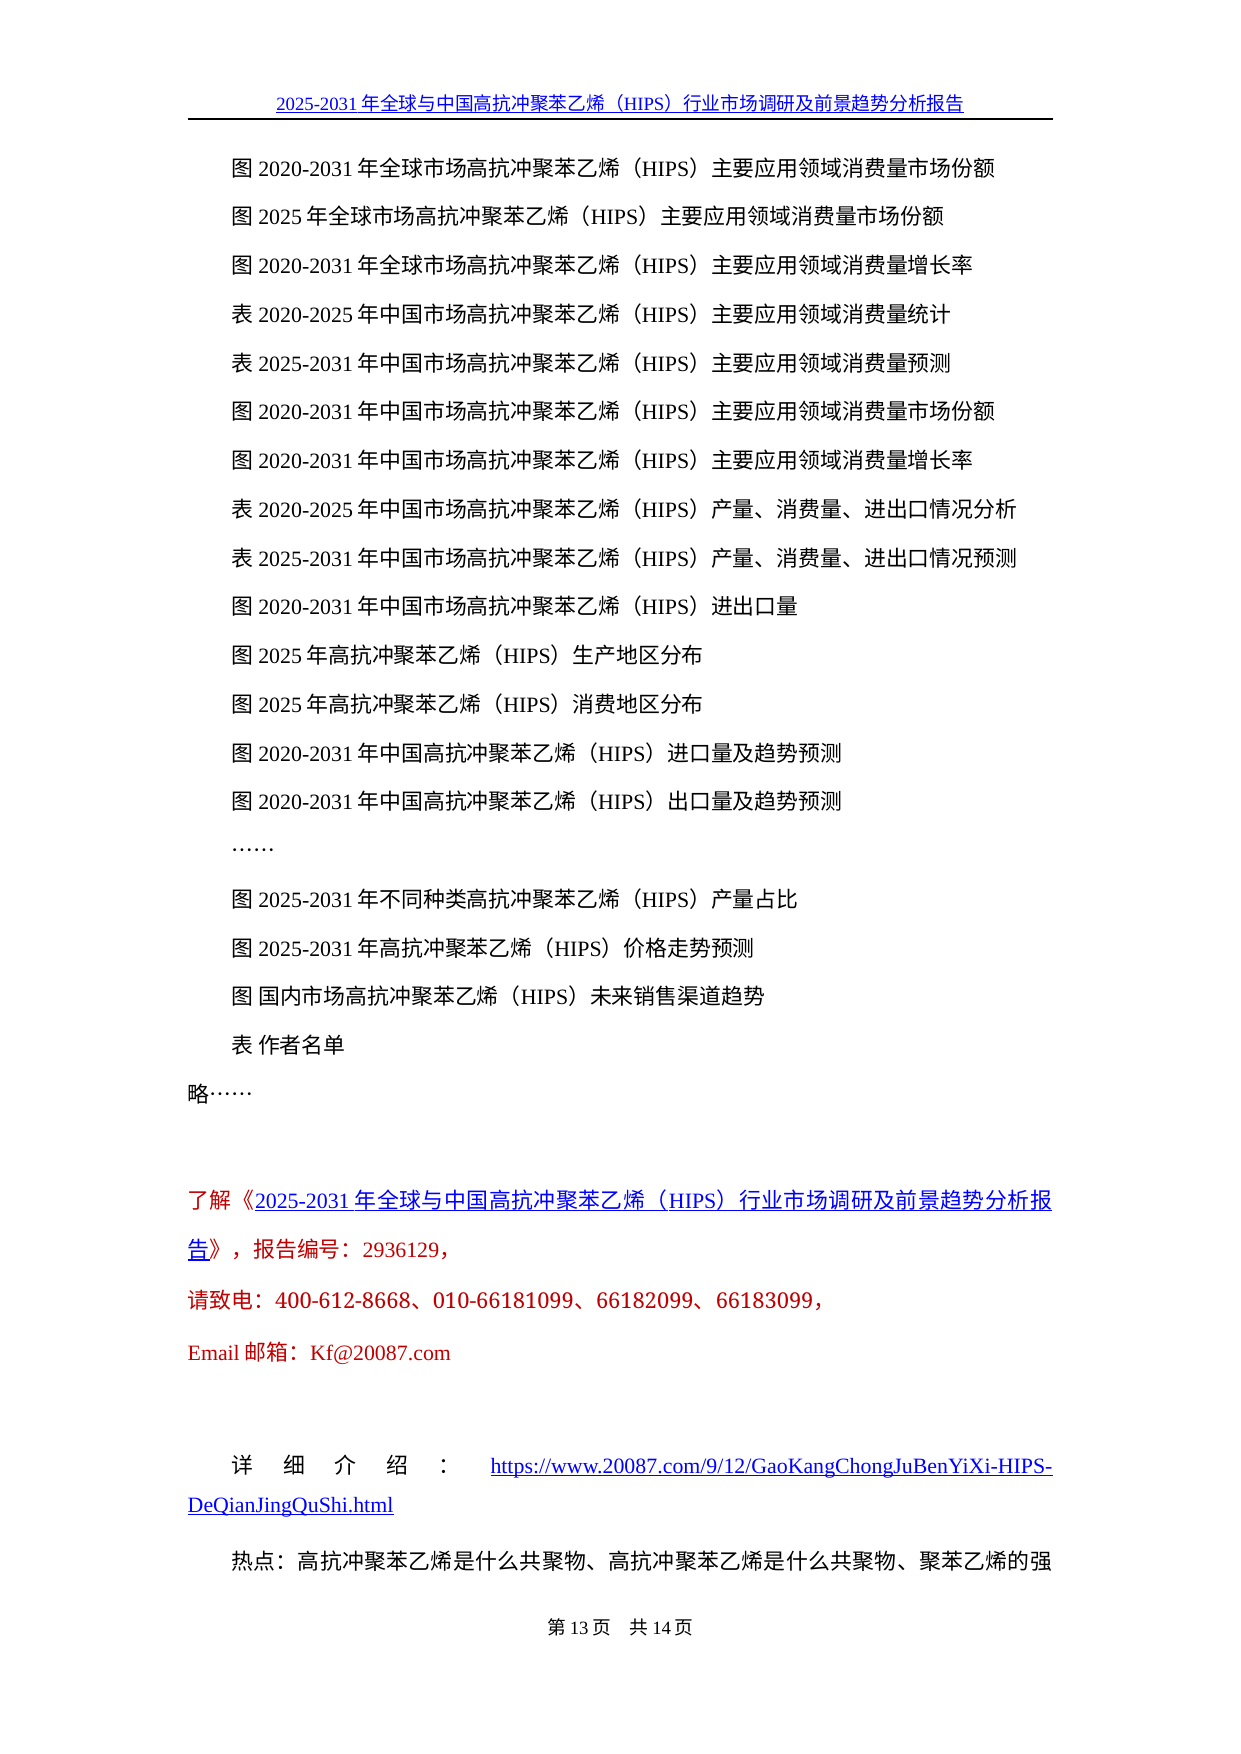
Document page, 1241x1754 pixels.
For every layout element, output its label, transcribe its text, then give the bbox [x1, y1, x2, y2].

text Email邮箱：Kf@20087.com [187, 1335, 1053, 1367]
text 详细介绍：https://www.20087.com/9/12/GaoKangChongJuBenYiXi-HIPS-DeQianJingQuShi.html [187, 1448, 1053, 1521]
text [187, 1543, 1053, 1576]
text 请致电：400-612-8668、010-66181099、66182099、66183099， [187, 1283, 1053, 1316]
text 了解《2025-2031年全球与中国高抗冲聚苯乙烯（HIPS）行业市场调研及前景趋势分析报告》，报告编号：2936129， [187, 1183, 1053, 1264]
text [187, 150, 1053, 1109]
